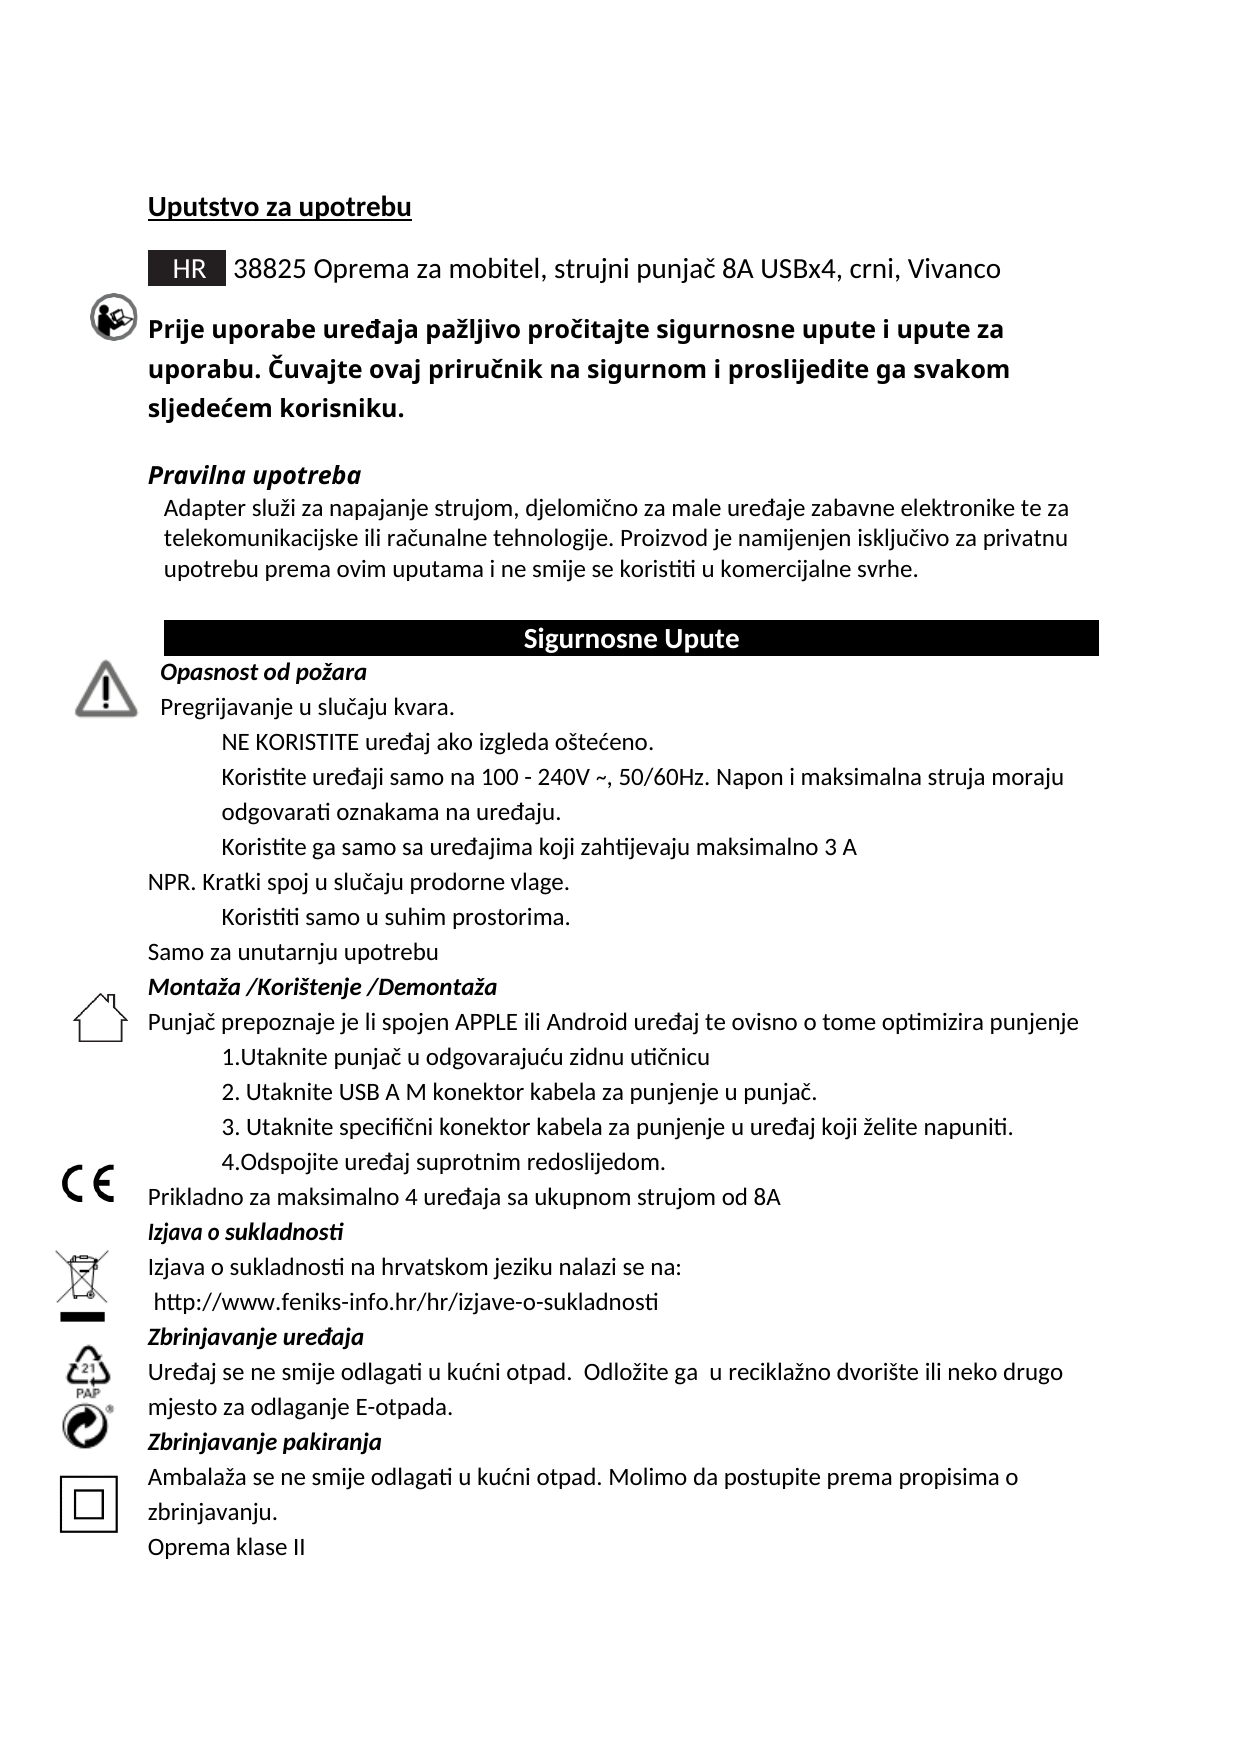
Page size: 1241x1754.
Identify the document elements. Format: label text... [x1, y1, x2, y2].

subtitle Prije uporabe uređaja pažljivo pročitajte sigurnosne upute i upute za uporabu. Čuvajte ovaj priručnik na sigurnom i proslijedite ga svakom sljedećem korisniku. [148, 312, 1093, 424]
text Uputstvo za upotrebu [148, 148, 1093, 224]
text Adapter služi za napajanje strujom, djelomično za male uređaje zabavne elektronike te za telekomunikacijske ili računalne tehnologije. Proizvod je namijenjen isključivo za privatnu upotrebu prema ovim uputama i ne smije se koristiti u komercijalne svrhe. [164, 492, 1093, 584]
picture [57, 1157, 118, 1203]
text Pravilna upotreba [148, 458, 1093, 492]
picture [66, 658, 142, 720]
text Opasnost od požara Pregrijavanje u slučaju kvara. NE KORISTITE uređaj ako izgleda oštećeno. Koristite uređaji samo na 100 - 240V ~, 50/60Hz. Napon i maksimalna struja moraju odgovarati oznakama na uređaju. Koristite ga samo sa uređajima koji zahtijevaju maksimalno 3 A NPR. Kratki spoj u slučaju prodorne vlage. Koristiti samo u suhim prostorima. Samo za unutarnju upotrebu Montaža /Korištenje /Demontaža Punjač prepoznaje je li spojen APPLE ili Android uređaj te ovisno o tome optimizira punjenje 1.Utaknite punjač u odgovarajuću zidnu utičnicu 2. Utaknite USB A M konektor kabela za punjenje u punjač. 3. Utaknite specifični konektor kabela za punjenje u uređaj koji želite napuniti. 4.Odspojite uređaj suprotnim redoslijedom. Prikladno za maksimalno 4 uređaja sa ukupnom strujom od 8A Izjava o sukladnosti Izjava o sukladnosti na hrvatskom jeziku nalazi se na: http://www.feniks-info.hr/hr/izjave-o-sukladnosti Zbrinjavanje uređaja Uređaj se ne smije odlagati u kućni otpad. Odložite ga u reciklažno dvorište ili neko drugo mjesto za odlaganje E-otpada. Zbrinjavanje pakiranja Ambalaža se ne smije odlagati u kućni otpad. Molimo da postupite prema propisima o zbrinjavanju. Oprema klase II [148, 656, 1093, 1561]
picture [57, 1473, 119, 1535]
subtitle HR 38825 Oprema za mobitel, strujni punjač 8A USBx4, crni, Vivanco [226, 250, 1093, 286]
picture [55, 1334, 120, 1458]
picture [45, 1242, 124, 1329]
picture [90, 293, 138, 341]
text Sigurnosne Upute [164, 620, 1099, 656]
picture [71, 992, 128, 1044]
